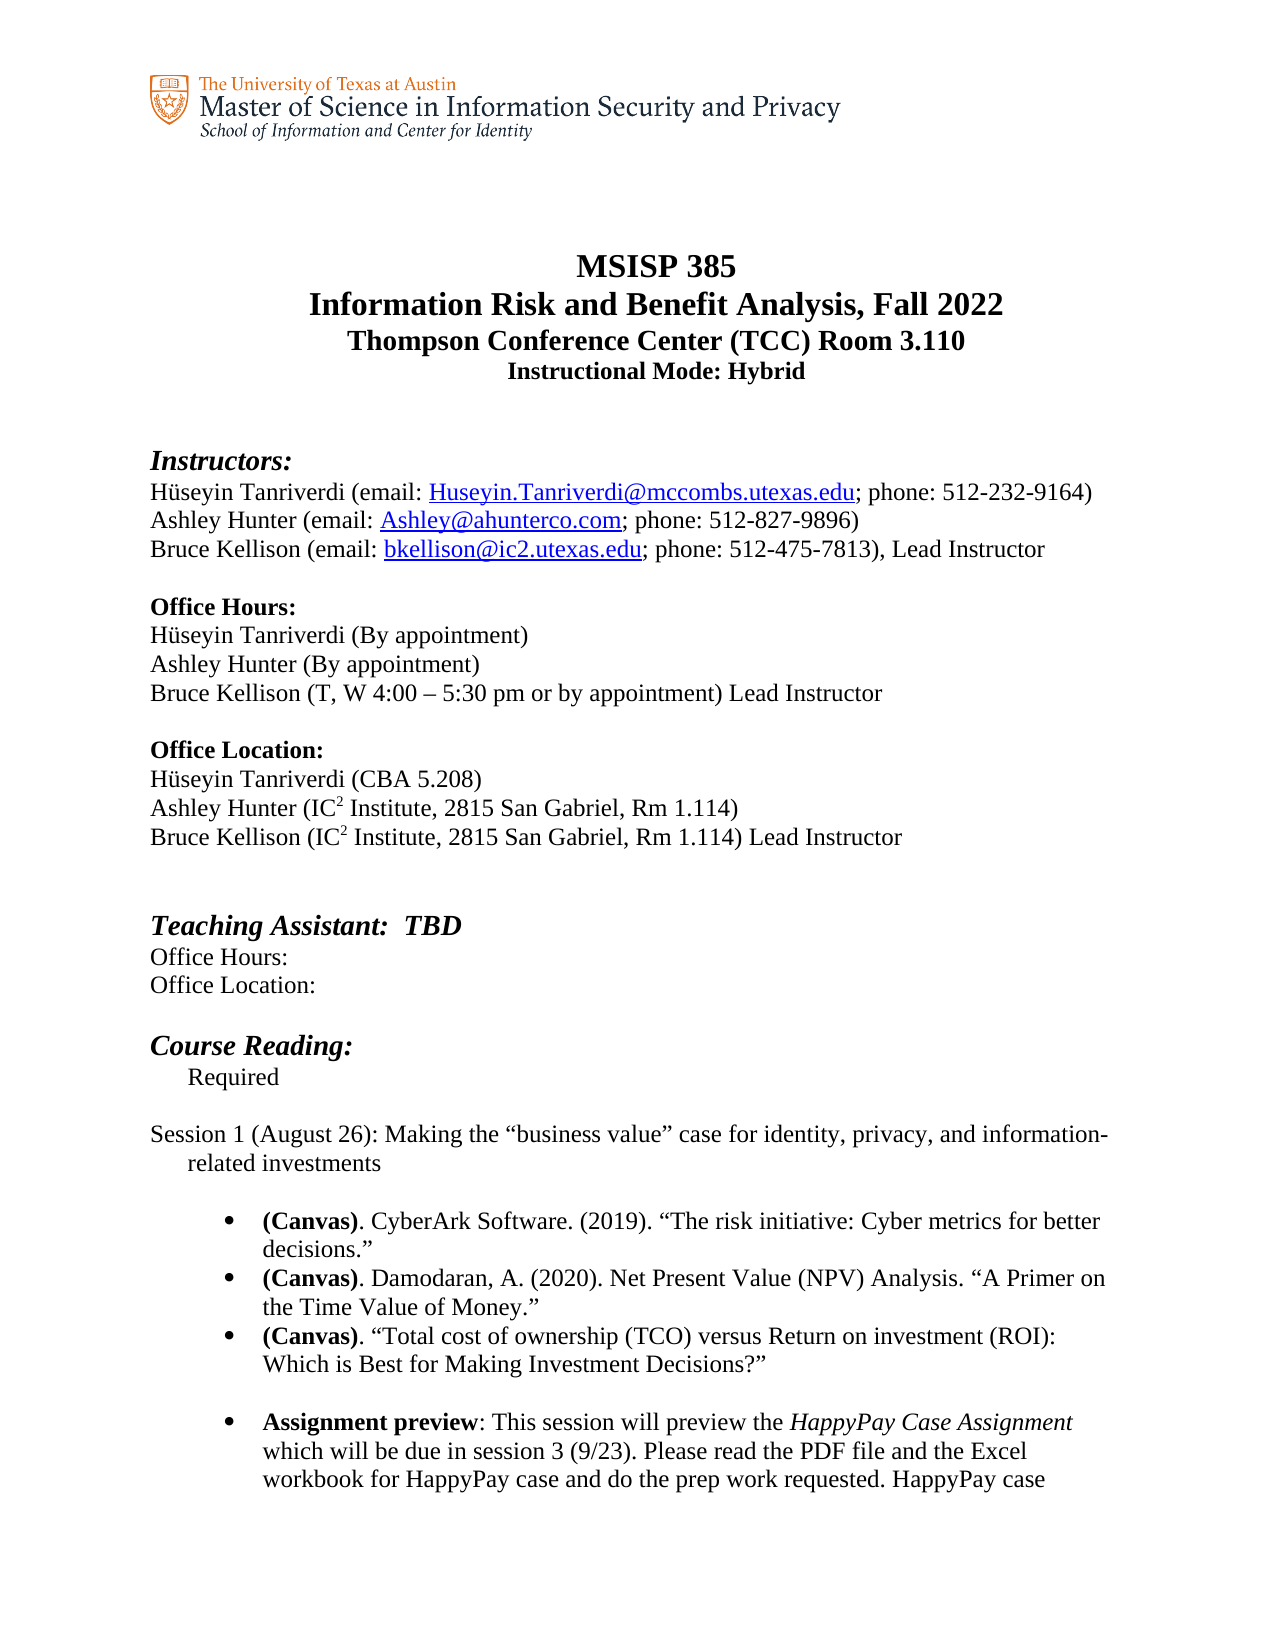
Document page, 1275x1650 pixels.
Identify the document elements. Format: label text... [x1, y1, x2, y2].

text MSISP 385 [187, 246, 1125, 284]
subtitle Teaching Assistant: TBD [150, 908, 1125, 942]
text Thompson Conference Center (TCC) Room 3.110 [187, 323, 1125, 356]
text Hüseyin Tanriverdi (CBA 5.208) [150, 764, 1125, 793]
text Office Hours: [150, 942, 1125, 971]
text Ashley Hunter (By appointment) [150, 649, 1125, 678]
text Hüseyin Tanriverdi (email: Huseyin.Tanriverdi@mccombs.utexas.edu; phone: 512-232-9164) [150, 477, 1125, 505]
text Required [150, 1062, 1125, 1119]
text Session 1 (August 26): Making the “business value” case for identity, privacy, and information-related investments [150, 1119, 1125, 1177]
subtitle Instructors: [150, 443, 1125, 477]
text Bruce Kellison (email: bkellison@ic2.utexas.edu; phone: 512-475-7813), Lead Instructor [150, 534, 1125, 563]
list (Canvas). Damodaran, A. (2020). Net Present Value (NPV) Analysis. “A Primer on the Time Value of Money.” [225, 1263, 1125, 1321]
text Office Hours: [150, 592, 1125, 620]
picture [150, 75, 841, 141]
text Ashley Hunter (IC2 Institute, 2815 San Gabriel, Rm 1.114) [150, 793, 1125, 822]
list (Canvas). “Total cost of ownership (TCO) versus Return on investment (ROI): Which is Best for Making Investment Decisions?” [225, 1321, 1125, 1378]
text Bruce Kellison (IC2 Institute, 2815 San Gabriel, Rm 1.114) Lead Instructor [150, 822, 1125, 850]
subtitle Course Reading: [150, 1028, 1125, 1062]
text Ashley Hunter (email: Ashley@ahunterco.com; phone: 512-827-9896) [150, 505, 1125, 534]
list (Canvas). CyberArk Software. (2019). “The risk initiative: Cyber metrics for better decisions.” [225, 1206, 1125, 1263]
text Office Location: [150, 971, 1125, 999]
text Information Risk and Benefit Analysis, Fall 2022 [187, 284, 1125, 323]
text Instructional Mode: Hybrid [187, 356, 1125, 385]
text Office Location: [150, 735, 1125, 764]
text Bruce Kellison (T, W 4:00 – 5:30 pm or by appointment) Lead Instructor [150, 678, 1125, 707]
text Hüseyin Tanriverdi (By appointment) [150, 620, 1125, 649]
